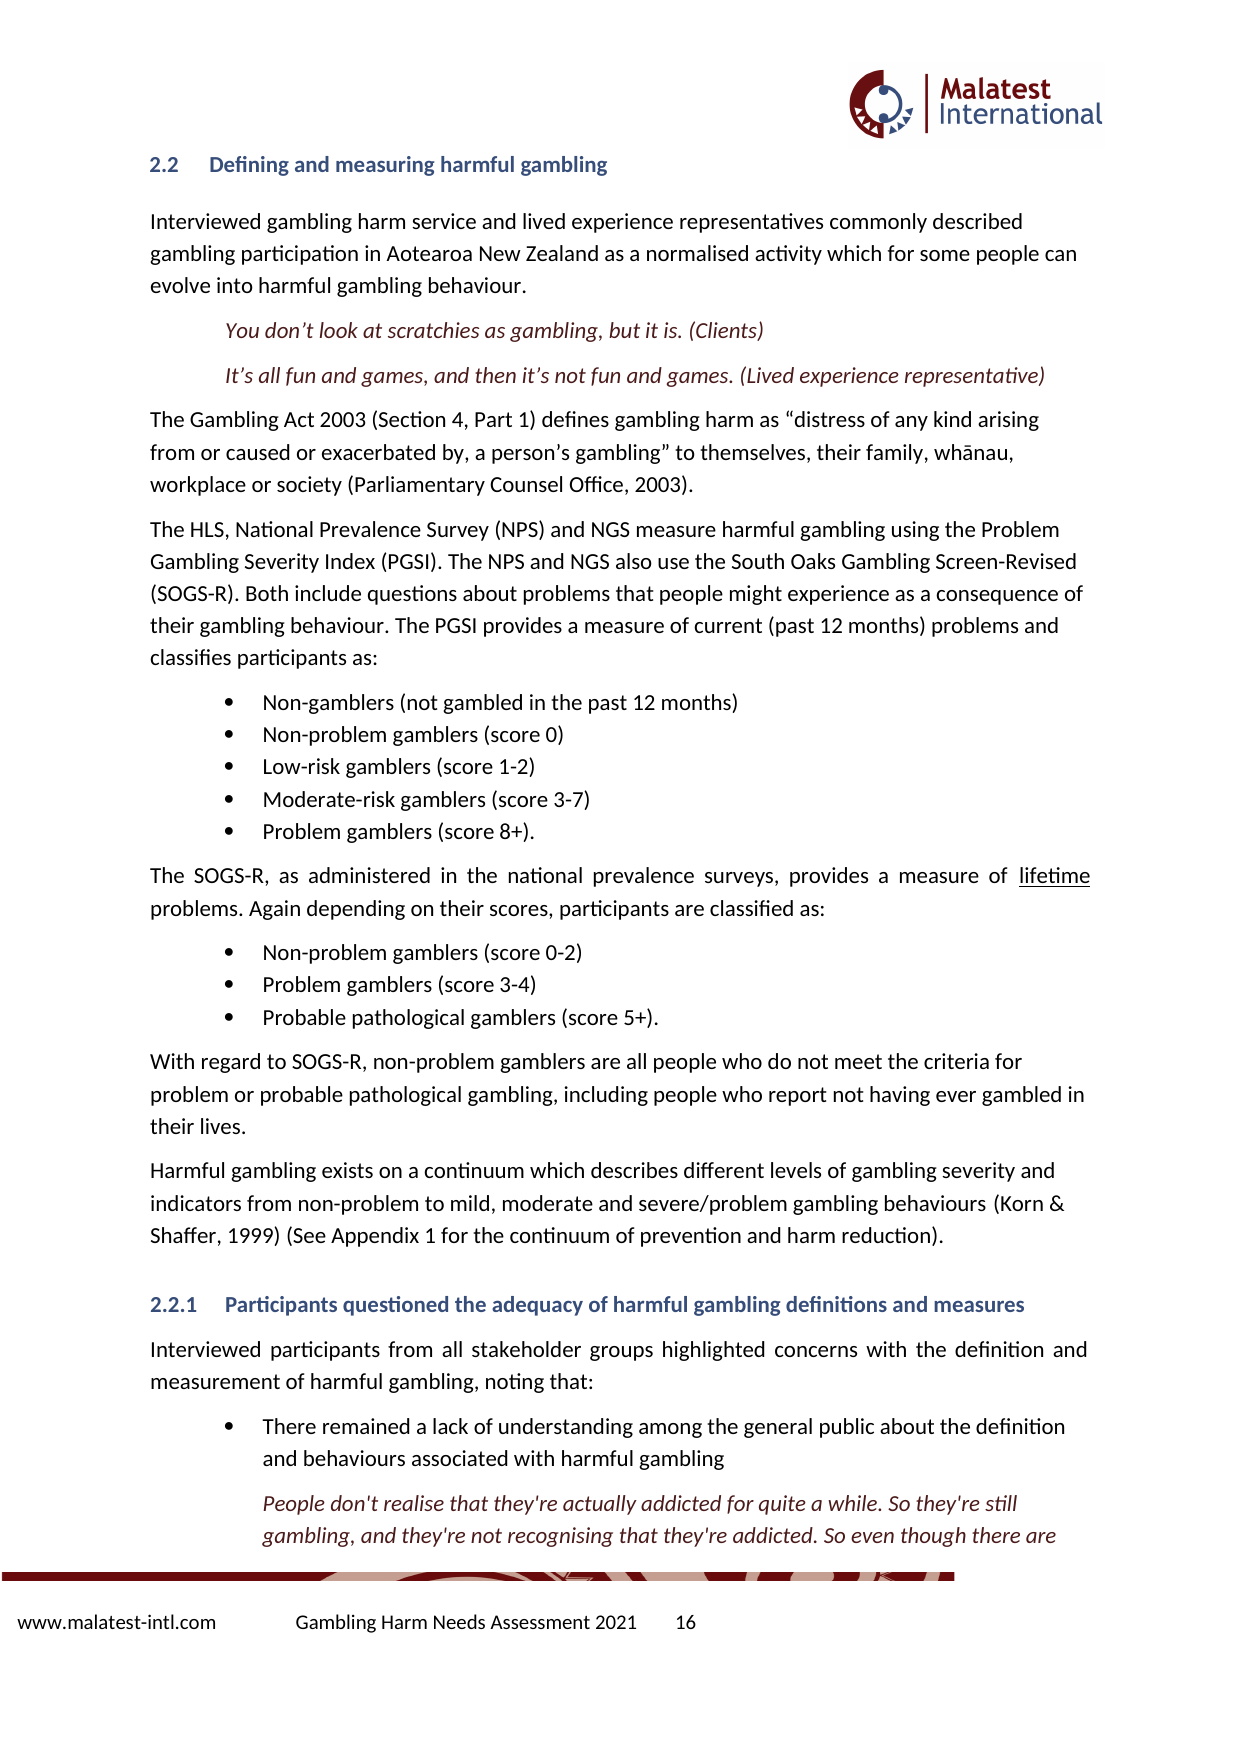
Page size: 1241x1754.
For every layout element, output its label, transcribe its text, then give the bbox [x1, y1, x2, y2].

text There remained a lack of understanding among the general public about the definition and behaviours associated with harmful gambling [225, 1412, 1090, 1472]
text Low-risk gamblers (score 1-2) [225, 752, 1090, 781]
text Interviewed gambling harm service and lived experience representatives commonly described gambling participation in Aotearoa New Zealand as a normalised activity which for some people can evolve into harmful gambling behaviour. [150, 207, 1090, 299]
subtitle Participants questioned the adequacy of harmful gambling definitions and measures [150, 1291, 1090, 1319]
text Problem gamblers (score 3-4) [225, 971, 1090, 999]
text It’s all fun and games, and then it’s not fun and games. (Lived experience representative) [225, 361, 1090, 389]
text Non-problem gamblers (score 0) [225, 720, 1090, 748]
text Problem gamblers (score 8+). [225, 817, 1090, 845]
text Moderate-risk gamblers (score 3-7) [225, 785, 1090, 813]
text The HLS, National Prevalence Survey (NPS) and NGS measure harmful gambling using the Problem Gambling Severity Index (PGSI). The NPS and NGS also use the South Oaks Gambling Screen-Revised (SOGS-R). Both include questions about problems that people might experience as a consequence of their gambling behaviour. The PGSI provides a measure of current (past 12 months) problems and classifies participants as: [150, 515, 1090, 671]
text Probable pathological gamblers (score 5+). [225, 1003, 1090, 1031]
text The Gambling Act 2003 (Section 4, Part 1) defines gambling harm as “distress of any kind arising from or caused or exacerbated by, a person’s gambling” to themselves, their family, whānau, workplace or society (Parliamentary Counsel Office, 2003). [150, 406, 1090, 498]
text Harmful gambling exists on a continuum which describes different levels of gambling severity and indicators from non-problem to mild, moderate and severe/problem gambling behaviours (Korn & Shaffer, 1999) (See Appendix 1 for the continuum of prevention and harm reduction). [150, 1157, 1090, 1249]
text The SOGS-R, as administered in the national prevalence surveys, provides a measure of lifetime problems. Again depending on their scores, participants are classified as: [150, 862, 1090, 922]
subtitle Defining and measuring harmful gambling [149, 150, 1090, 178]
text Interviewed participants from all stakeholder groups highlighted concerns with the definition and measurement of harmful gambling, noting that: [150, 1335, 1090, 1396]
text You don’t look at scratchies as gambling, but it is. (Clients) [225, 316, 1090, 344]
text Non-problem gamblers (score 0-2) [225, 938, 1090, 966]
picture [848, 62, 1105, 149]
text Non-gamblers (not gambled in the past 12 months) [225, 688, 1090, 716]
text With regard to SOGS-R, non-problem gamblers are all people who do not meet the criteria for problem or probable pathological gambling, including people who report not having ever gambled in their lives. [150, 1047, 1090, 1140]
picture [1, 1572, 955, 1581]
